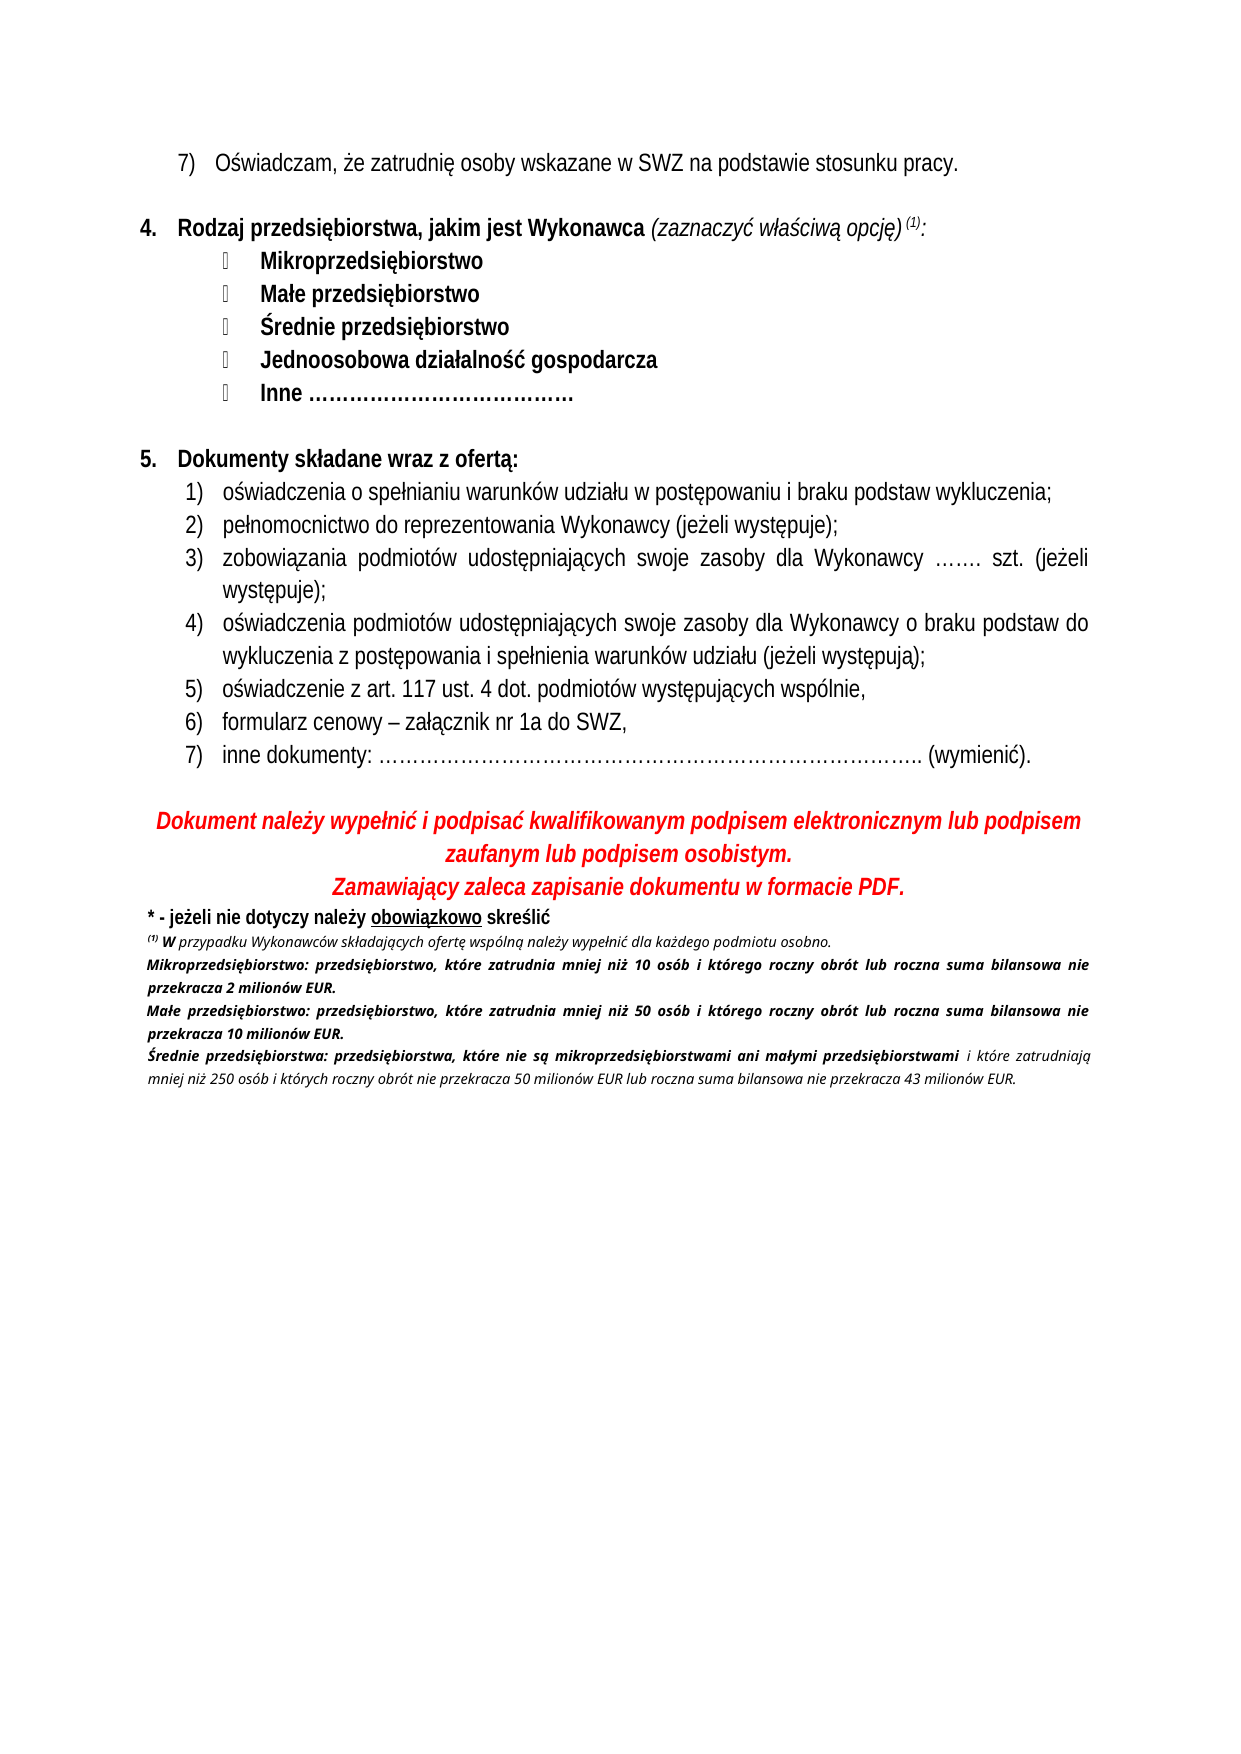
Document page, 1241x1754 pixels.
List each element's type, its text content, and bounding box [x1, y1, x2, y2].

text Dokument należy wypełnić i podpisać kwalifikowanym podpisem elektronicznym lub podpisem zaufanym lub podpisem osobistym. [148, 806, 1093, 867]
text Zamawiający zaleca zapisanie dokumentu w formacie PDF. [148, 872, 1093, 900]
list zobowiązania podmiotów udostępniających swoje zasoby dla Wykonawcy ……. szt. (jeżeli występuje); [185, 543, 1090, 604]
text Mikroprzedsiębiorstwo: przedsiębiorstwo, które zatrudnia mniej niż 10 osób i którego roczny obrót lub roczna suma bilansowa nie przekracza 2 milionów EUR. [146, 955, 1093, 998]
list Inne ………………………………… [223, 378, 1093, 407]
text (1) W przypadku Wykonawców składających ofertę wspólną należy wypełnić dla każdego podmiotu osobno. [148, 932, 1093, 952]
list inne dokumenty: …………………………………………………………………….. (wymienić). [185, 740, 1090, 769]
list pełnomocnictwo do reprezentowania Wykonawcy (jeżeli występuje); [185, 510, 1090, 538]
list Mikroprzedsiębiorstwo [223, 246, 1093, 275]
list formularz cenowy – załącznik nr 1a do SWZ, [185, 707, 1093, 736]
list oświadczenia o spełnianiu warunków udziału w postępowaniu i braku podstaw wykluczenia; [185, 477, 1090, 505]
list Średnie przedsiębiorstwo [223, 312, 1093, 341]
list Dokumenty składane wraz z ofertą: [140, 444, 1090, 472]
text * - jeżeli nie dotyczy należy obowiązkowo skreślić [148, 905, 1093, 929]
list oświadczenia podmiotów udostępniających swoje zasoby dla Wykonawcy o braku podstaw do wykluczenia z postępowania i spełnienia warunków udziału (jeżeli występują); [185, 608, 1090, 670]
list Rodzaj przedsiębiorstwa, jakim jest Wykonawca (zaznaczyć właściwą opcję) (1): [140, 213, 1093, 242]
list oświadczenie z art. 117 ust. 4 dot. podmiotów występujących wspólnie, [185, 674, 1093, 703]
text Małe przedsiębiorstwo: przedsiębiorstwo, które zatrudnia mniej niż 50 osób i którego roczny obrót lub roczna suma bilansowa nie przekracza 10 milionów EUR. [146, 1001, 1093, 1043]
text Średnie przedsiębiorstwa: przedsiębiorstwa, które nie są mikroprzedsiębiorstwami ani małymi przedsiębiorstwami i które zatrudniają mniej niż 250 osób i których roczny obrót nie przekracza 50 milionów EUR lub roczna suma bilansowa nie przekracza 43 milionów EUR. [148, 1046, 1093, 1089]
list Jednoosobowa działalność gospodarcza [223, 345, 1093, 374]
list Oświadczam, że zatrudnię osoby wskazane w SWZ na podstawie stosunku pracy. [177, 148, 1090, 176]
list Małe przedsiębiorstwo [223, 279, 1093, 308]
